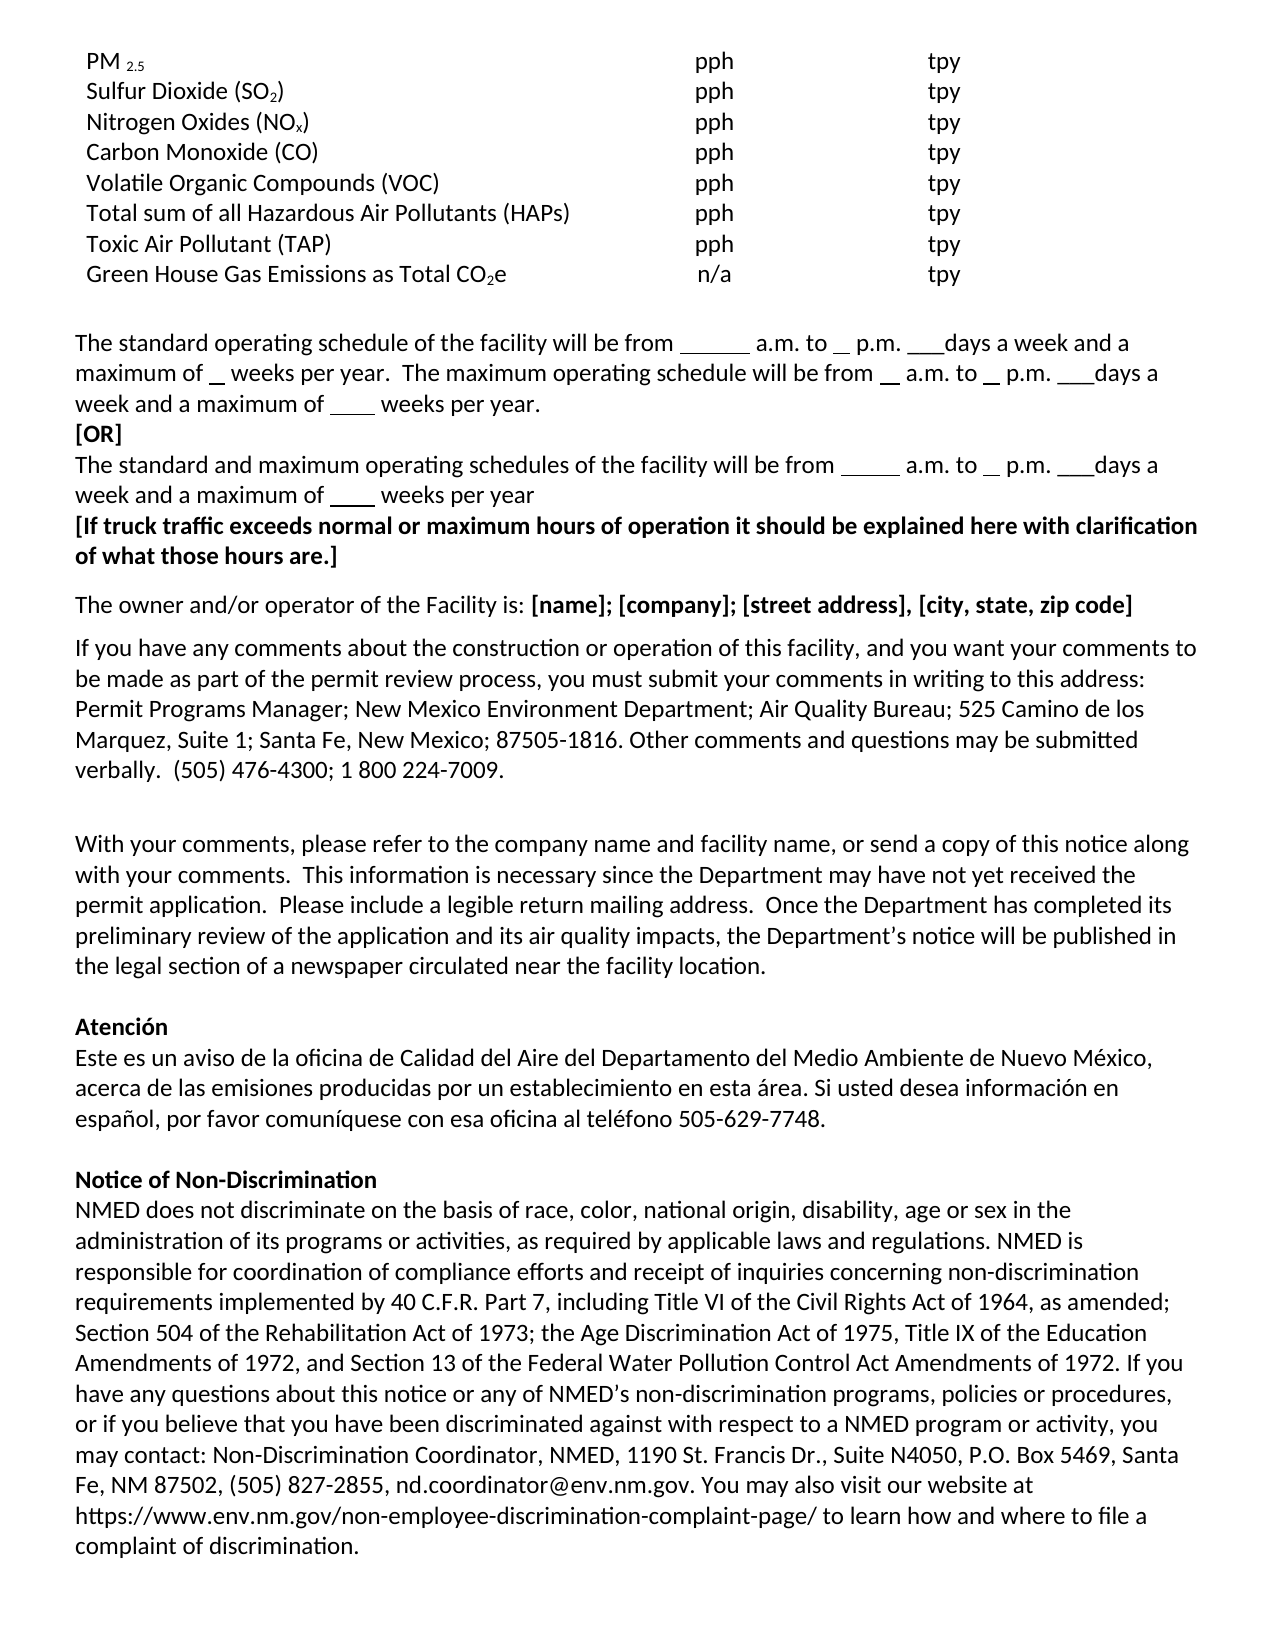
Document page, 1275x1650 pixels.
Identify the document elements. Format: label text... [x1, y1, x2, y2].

table_cell tpy [827, 259, 1061, 289]
text Este es un aviso de la oficina de Calidad del Aire del Departamento del Medio Ambiente de Nuevo México, acerca de las emisiones producidas por un establecimiento en esta área. Si usted desea información en español, por favor comuníquese con esa oficina al teléfono 505-629-7748. [75, 1042, 1200, 1134]
text [OR] [75, 418, 1200, 449]
table_cell pph [602, 167, 827, 198]
table_cell Carbon Monoxide (CO) [75, 137, 602, 167]
table_cell pph [602, 198, 827, 228]
table_cell tpy [827, 228, 1061, 259]
text If you have any comments about the construction or operation of this facility, and you want your comments to be made as part of the permit review process, you must submit your comments in writing to this address: Permit Programs Manager; New Mexico Environment Department; Air Quality Bureau; 525 Camino de los Marquez, Suite 1; Santa Fe, New Mexico; 87505-1816. Other comments and questions may be submitted verbally. (505) 476-4300; 1 800 224-7009. [75, 633, 1200, 785]
table_cell Total sum of all Hazardous Air Pollutants (HAPs) [75, 198, 602, 228]
table_cell Toxic Air Pollutant (TAP) [75, 228, 602, 259]
table_cell tpy [827, 106, 1061, 137]
table_cell pph [602, 137, 827, 167]
table_cell pph [602, 76, 827, 106]
table_cell tpy [827, 45, 1061, 76]
table_cell tpy [827, 76, 1061, 106]
text Atención [75, 1011, 1200, 1042]
table_cell Volatile Organic Compounds (VOC) [75, 167, 602, 198]
table_cell Green House Gas Emissions as Total CO2e [75, 259, 602, 289]
text With your comments, please refer to the company name and facility name, or send a copy of this notice along with your comments. This information is necessary since the Department may have not yet received the permit application. Please include a legible return mailing address. Once the Department has completed its preliminary review of the application and its air quality impacts, the Department’s notice will be published in the legal section of a newspaper circulated near the facility location. [75, 828, 1200, 981]
table_cell pph [602, 45, 827, 76]
text The owner and/or operator of the Facility is: [name]; [company]; [street address], [city, state, zip code] [75, 589, 1200, 620]
text NMED does not discriminate on the basis of race, color, national origin, disability, age or sex in the administration of its programs or activities, as required by applicable laws and regulations. NMED is responsible for coordination of compliance efforts and receipt of inquiries concerning non-discrimination requirements implemented by 40 C.F.R. Part 7, including Title VI of the Civil Rights Act of 1964, as amended; Section 504 of the Rehabilitation Act of 1973; the Age Discrimination Act of 1975, Title IX of the Education Amendments of 1972, and Section 13 of the Federal Water Pollution Control Act Amendments of 1972. If you have any questions about this notice or any of NMED’s non-discrimination programs, policies or procedures, or if you believe that you have been discriminated against with respect to a NMED program or activity, you may contact: Non-Discrimination Coordinator, NMED, 1190 St. Francis Dr., Suite N4050, P.O. Box 5469, Santa Fe, NM 87502, (505) 827-2855, nd.coordinator@env.nm.gov. You may also visit our website at https://www.env.nm.gov/non-employee-discrimination-complaint-page/ to learn how and where to file a complaint of discrimination. [75, 1195, 1200, 1561]
table_cell pph [602, 228, 827, 259]
table_cell n/a [602, 259, 827, 289]
text The standard and maximum operating schedules of the facility will be from a.m. to p.m. ___days a week and a maximum of weeks per year [75, 449, 1200, 510]
table_cell tpy [827, 198, 1061, 228]
text Notice of Non-Discrimination [75, 1164, 1200, 1195]
text The standard operating schedule of the facility will be from a.m. to p.m. ___days a week and a maximum of weeks per year. The maximum operating schedule will be from a.m. to p.m. ___days a week and a maximum of weeks per year. [75, 327, 1200, 418]
table_cell Sulfur Dioxide (SO2) [75, 76, 602, 106]
table_cell pph [602, 106, 827, 137]
table_cell Nitrogen Oxides (NOx) [75, 106, 602, 137]
table_cell tpy [827, 167, 1061, 198]
table_cell PM 2.5 [75, 45, 602, 76]
table_cell tpy [827, 137, 1061, 167]
text [If truck traffic exceeds normal or maximum hours of operation it should be explained here with clarification of what those hours are.] [75, 510, 1200, 571]
